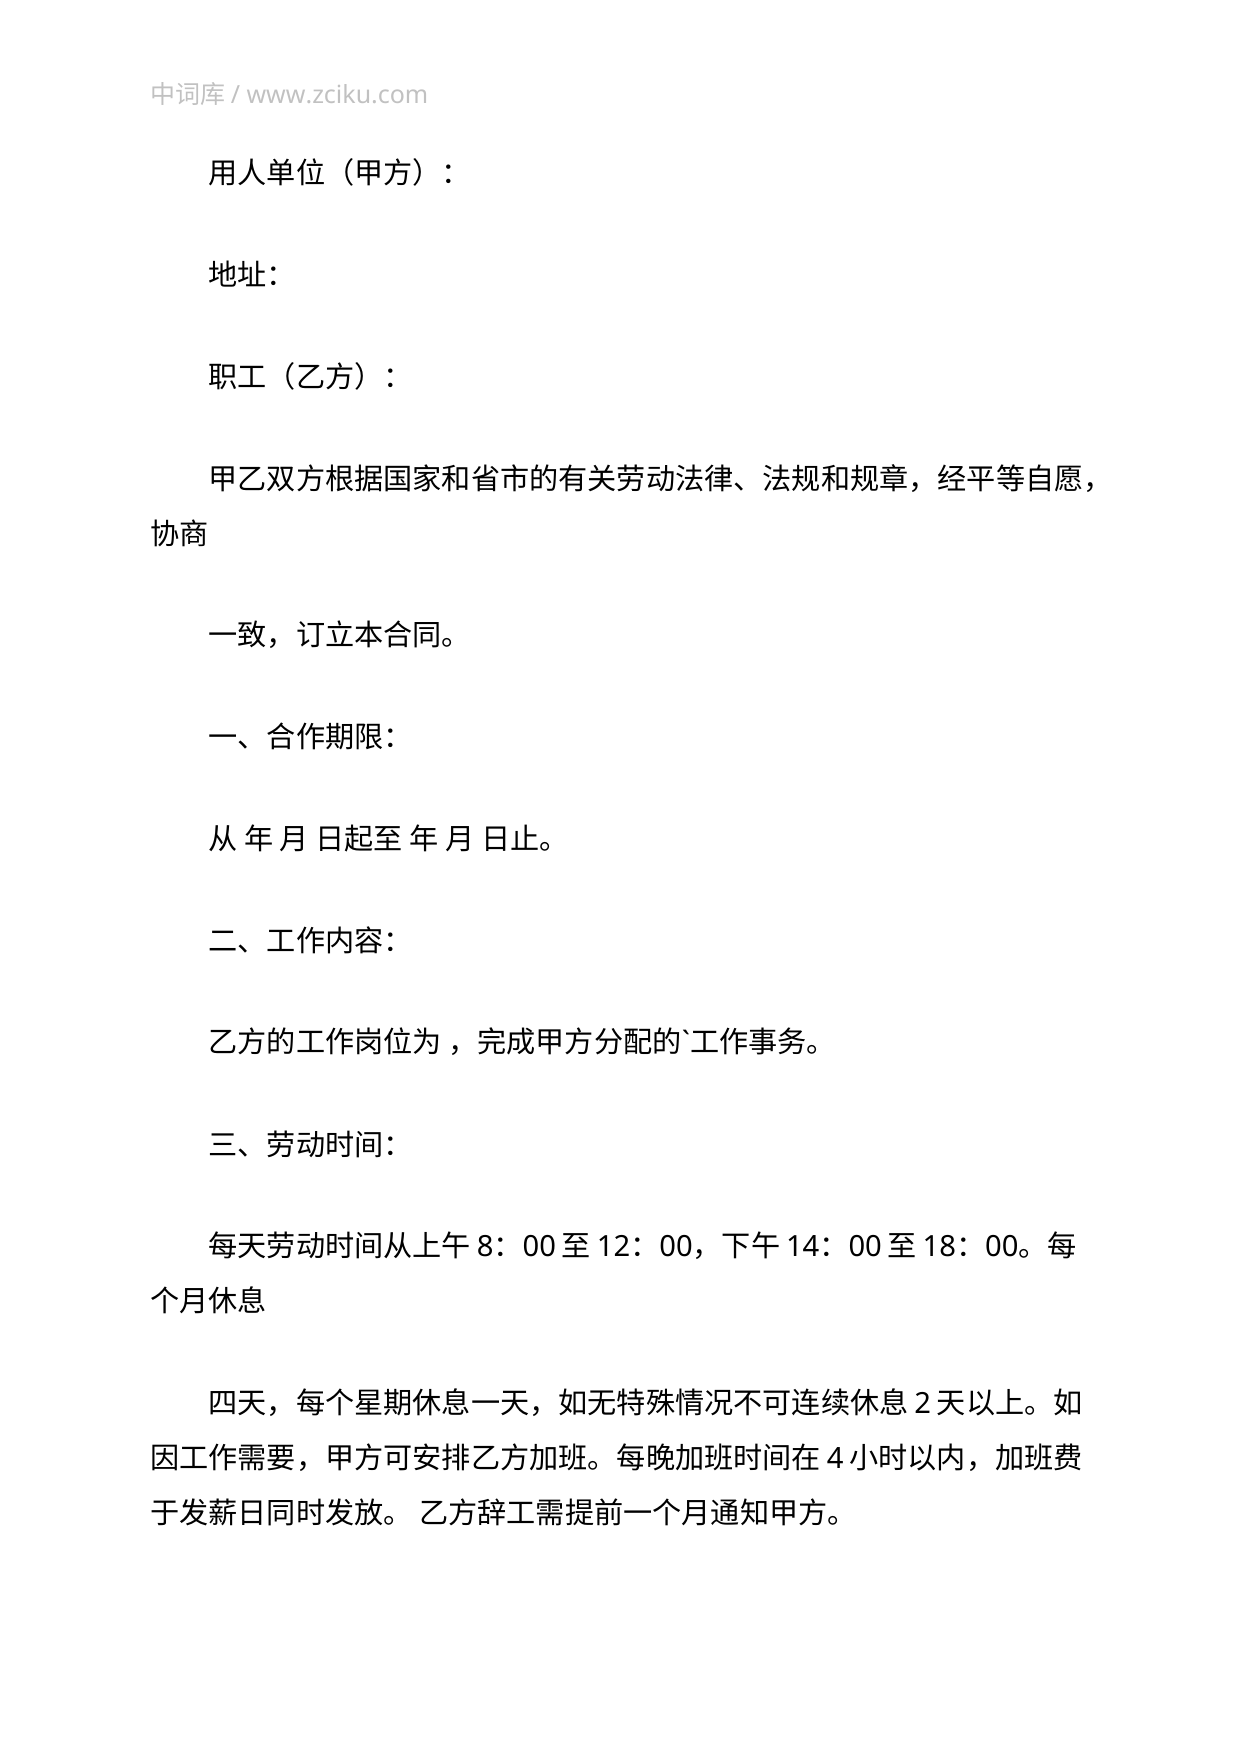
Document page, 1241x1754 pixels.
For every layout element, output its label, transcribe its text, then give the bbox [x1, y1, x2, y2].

text 用人单位（甲方）： [150, 150, 1090, 192]
text 从 年 月 日起至 年 月 日止。 [150, 816, 1090, 858]
text 地址： [150, 252, 1090, 294]
text 三、劳动时间： [150, 1121, 1090, 1163]
text 一、合作期限： [150, 714, 1090, 756]
text 职工（乙方）： [150, 353, 1090, 396]
text 每天劳动时间从上午8：00至12：00，下午14：00至18：00。每个月休息 [150, 1223, 1090, 1320]
text 二、工作内容： [150, 917, 1090, 959]
text 四天，每个星期休息一天，如无特殊情况不可连续休息2天以上。如因工作需要，甲方可安排乙方加班。每晚加班时间在4小时以内，加班费于发薪日同时发放。 乙方辞工需提前一个月通知甲方。 [150, 1379, 1090, 1532]
text 乙方的工作岗位为 ，完成甲方分配的`工作事务。 [150, 1019, 1090, 1061]
text 一致，订立本合同。 [150, 612, 1090, 654]
text 甲乙双方根据国家和省市的有关劳动法律、法规和规章，经平等自愿，协商 [150, 455, 1090, 552]
